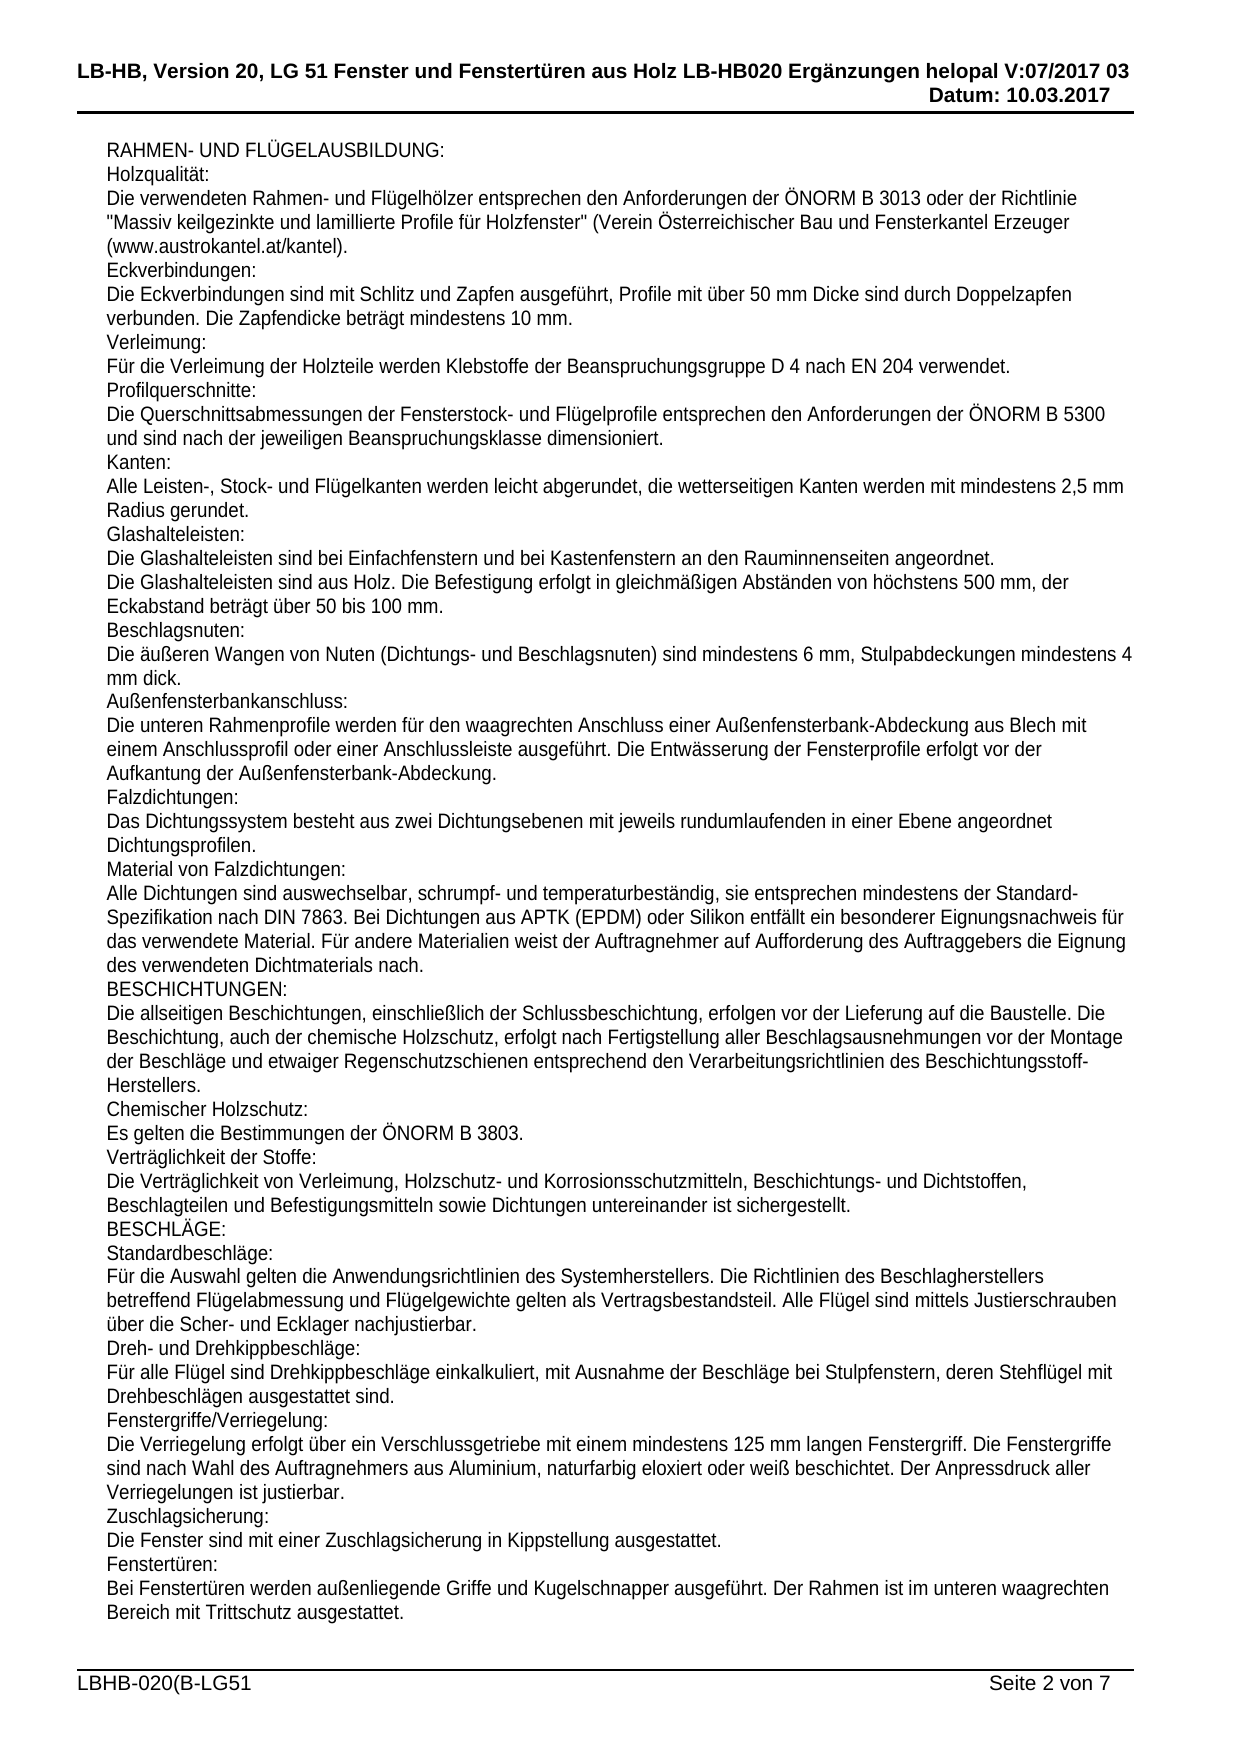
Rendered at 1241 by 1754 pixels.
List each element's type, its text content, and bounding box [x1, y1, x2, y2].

text Material von Falzdichtungen: [106, 857, 1134, 881]
text Alle Leisten-, Stock- und Flügelkanten werden leicht abgerundet, die wetterseitigen Kanten werden mit mindestens 2,5 mm Radius gerundet. [106, 474, 1134, 522]
text Glashalteleisten: [106, 522, 1134, 546]
text Die äußeren Wangen von Nuten (Dichtungs- und Beschlagsnuten) sind mindestens 6 mm, Stulpabdeckungen mindestens 4 mm dick. [106, 641, 1134, 689]
text Die Fenster sind mit einer Zuschlagsicherung in Kippstellung ausgestattet. [106, 1528, 1134, 1552]
text Dreh- und Drehkippbeschläge: [106, 1336, 1134, 1360]
text Die Verriegelung erfolgt über ein Verschlussgetriebe mit einem mindestens 125 mm langen Fenstergriff. Die Fenstergriffe sind nach Wahl des Auftragnehmers aus Aluminium, naturfarbig eloxiert oder weiß beschichtet. Der Anpressdruck aller Verriegelungen ist justierbar. [106, 1432, 1134, 1504]
text Chemischer Holzschutz: [106, 1097, 1134, 1121]
text Die Eckverbindungen sind mit Schlitz und Zapfen ausgeführt, Profile mit über 50 mm Dicke sind durch Doppelzapfen verbunden. Die Zapfendicke beträgt mindestens 10 mm. [106, 282, 1134, 330]
text Die Verträglichkeit von Verleimung, Holzschutz- und Korrosionsschutzmitteln, Beschichtungs- und Dichtstoffen, Beschlagteilen und Befestigungsmitteln sowie Dichtungen untereinander ist sichergestellt. [106, 1168, 1134, 1216]
text Das Dichtungssystem besteht aus zwei Dichtungsebenen mit jeweils rundumlaufenden in einer Ebene angeordnet Dichtungsprofilen. [106, 809, 1134, 857]
text Für die Auswahl gelten die Anwendungsrichtlinien des Systemherstellers. Die Richtlinien des Beschlagherstellers betreffend Flügelabmessung und Flügelgewichte gelten als Vertragsbestandsteil. Alle Flügel sind mittels Justierschrauben über die Scher- und Ecklager nachjustierbar. [106, 1264, 1134, 1336]
text Verträglichkeit der Stoffe: [106, 1144, 1134, 1168]
text RAHMEN- UND FLÜGELAUSBILDUNG: [106, 138, 1134, 162]
text Die allseitigen Beschichtungen, einschließlich der Schlussbeschichtung, erfolgen vor der Lieferung auf die Baustelle. Die Beschichtung, auch der chemische Holzschutz, erfolgt nach Fertigstellung aller Beschlagsausnehmungen vor der Montage der Beschläge und etwaiger Regenschutzschienen entsprechend den Verarbeitungsrichtlinien des Beschichtungsstoff-Herstellers. [106, 1001, 1134, 1097]
text Die unteren Rahmenprofile werden für den waagrechten Anschluss einer Außenfensterbank-Abdeckung aus Blech mit einem Anschlussprofil oder einer Anschlussleiste ausgeführt. Die Entwässerung der Fensterprofile erfolgt vor der Aufkantung der Außenfensterbank-Abdeckung. [106, 713, 1134, 785]
text Alle Dichtungen sind auswechselbar, schrumpf- und temperaturbeständig, sie entsprechen mindestens der Standard-Spezifikation nach DIN 7863. Bei Dichtungen aus APTK (EPDM) oder Silikon entfällt ein besonderer Eignungsnachweis für das verwendete Material. Für andere Materialien weist der Auftragnehmer auf Aufforderung des Auftraggebers die Eignung des verwendeten Dichtmaterials nach. [106, 881, 1134, 977]
text Standardbeschläge: [106, 1240, 1134, 1264]
text Holzqualität: [106, 162, 1134, 186]
text Fenstergriffe/Verriegelung: [106, 1408, 1134, 1432]
text Beschlagsnuten: [106, 617, 1134, 641]
text Fenstertüren: [106, 1552, 1134, 1576]
text Zuschlagsicherung: [106, 1504, 1134, 1528]
text Die Glashalteleisten sind bei Einfachfenstern und bei Kastenfenstern an den Rauminnenseiten angeordnet. [106, 546, 1134, 569]
text Die Glashalteleisten sind aus Holz. Die Befestigung erfolgt in gleichmäßigen Abständen von höchstens 500 mm, der Eckabstand beträgt über 50 bis 100 mm. [106, 569, 1134, 617]
text BESCHICHTUNGEN: [106, 977, 1134, 1001]
text Außenfensterbankanschluss: [106, 689, 1134, 713]
text Für die Verleimung der Holzteile werden Klebstoffe der Beanspruchungsgruppe D 4 nach EN 204 verwendet. [106, 354, 1134, 378]
text Die verwendeten Rahmen- und Flügelhölzer entsprechen den Anforderungen der ÖNORM B 3013 oder der Richtlinie "Massiv keilgezinkte und lamillierte Profile für Holzfenster" (Verein Österreichischer Bau und Fensterkantel Erzeuger (www.austrokantel.at/kantel). [106, 186, 1134, 258]
text Profilquerschnitte: [106, 378, 1134, 402]
text BESCHLÄGE: [106, 1216, 1134, 1240]
text Eckverbindungen: [106, 258, 1134, 282]
text Falzdichtungen: [106, 785, 1134, 809]
text Die Querschnittsabmessungen der Fensterstock- und Flügelprofile entsprechen den Anforderungen der ÖNORM B 5300 und sind nach der jeweiligen Beanspruchungsklasse dimensioniert. [106, 402, 1134, 450]
text Kanten: [106, 450, 1134, 474]
text Es gelten die Bestimmungen der ÖNORM B 3803. [106, 1121, 1134, 1144]
text Für alle Flügel sind Drehkippbeschläge einkalkuliert, mit Ausnahme der Beschläge bei Stulpfenstern, deren Stehflügel mit Drehbeschlägen ausgestattet sind. [106, 1360, 1134, 1408]
text Verleimung: [106, 330, 1134, 354]
text Bei Fenstertüren werden außenliegende Griffe und Kugelschnapper ausgeführt. Der Rahmen ist im unteren waagrechten Bereich mit Trittschutz ausgestattet. [106, 1576, 1134, 1624]
